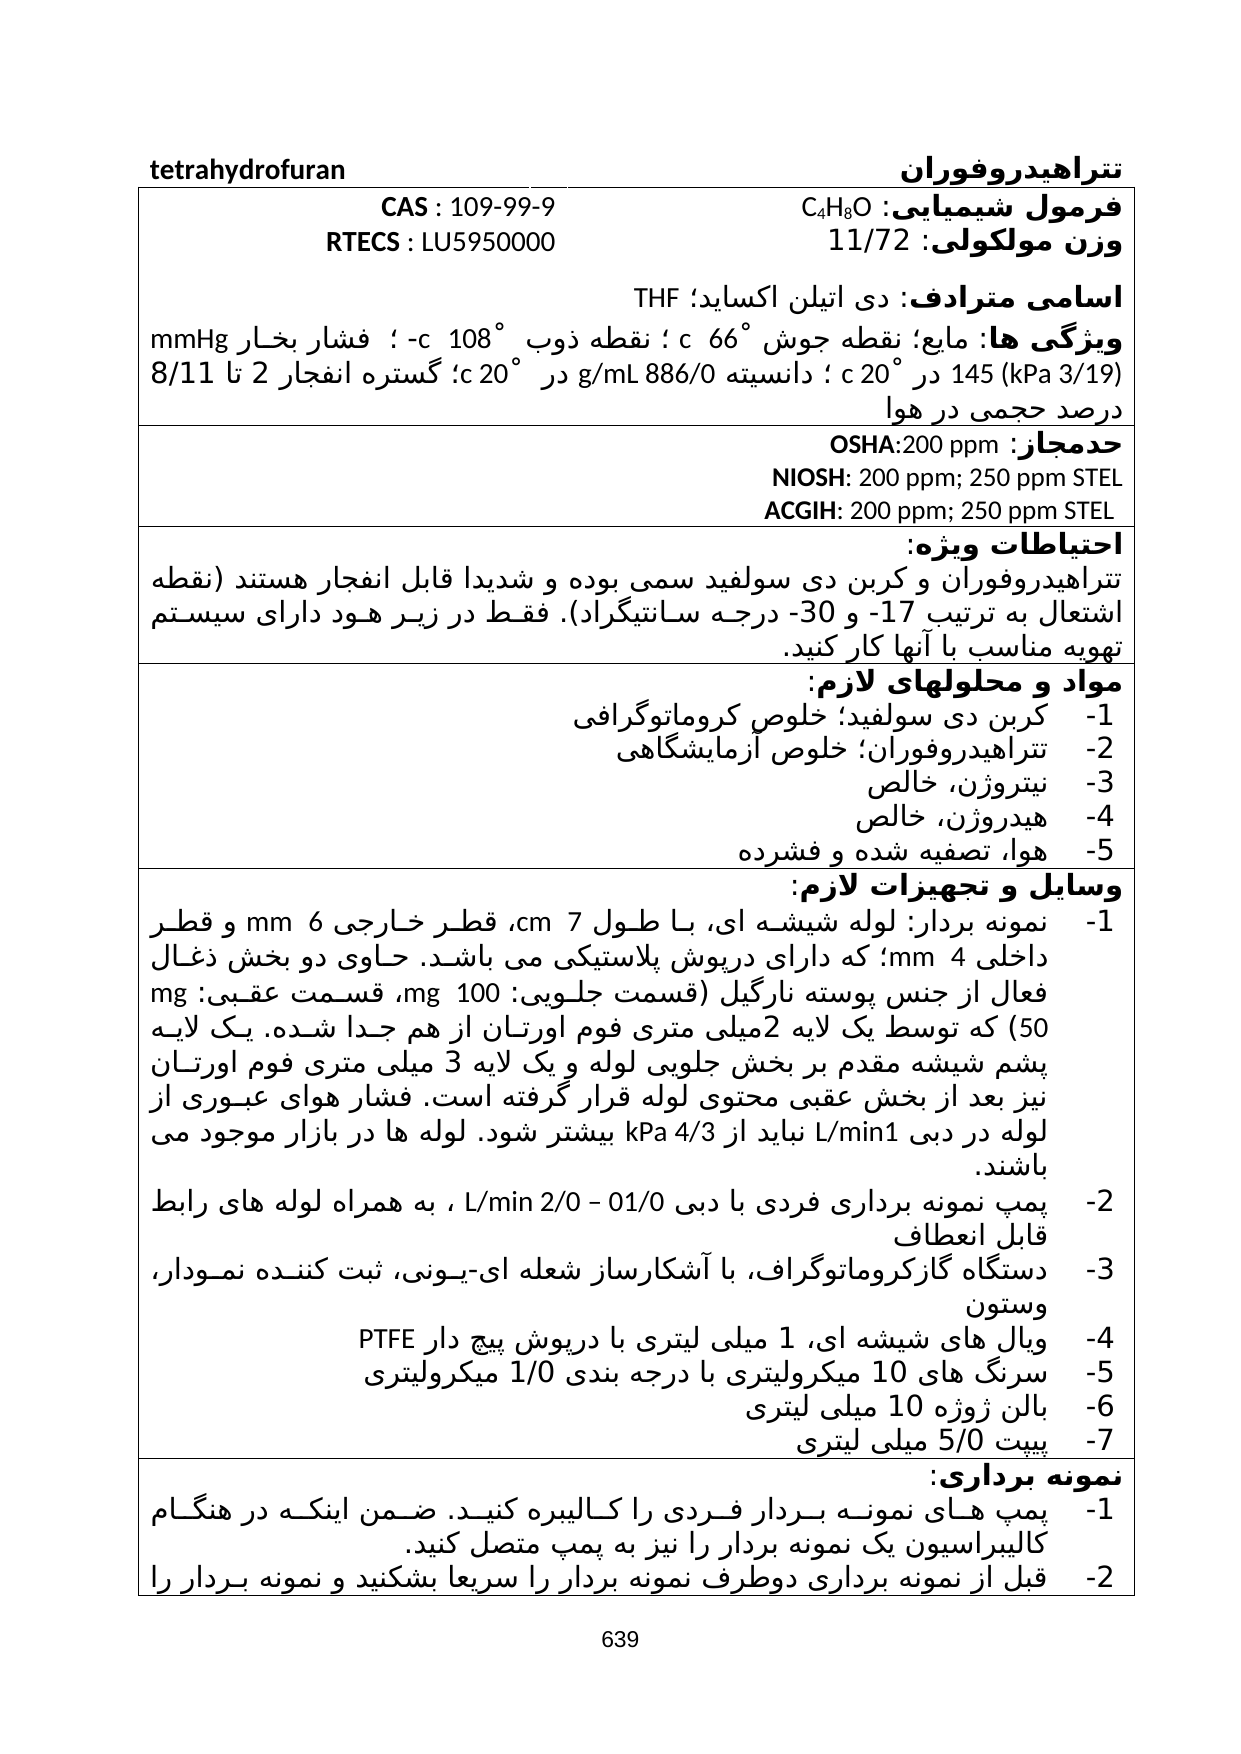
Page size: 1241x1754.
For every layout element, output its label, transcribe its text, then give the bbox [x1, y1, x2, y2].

table_cell حدمجاز: OSHA:200 ppm NIOSH: 200 ppm; 250 ppm STEL ACGIH: 200 ppm; 250 ppm STEL [139, 426, 1134, 526]
table_cell فرمول شیمیایی: C4H8O وزن مولکولی: 11/72 [568, 188, 1134, 278]
table_cell مواد و محلولهای لازم: کربن دی سولفید؛ خلوص کروماتوگرافی تتراهیدروفوران؛ خلوص آزمایشگاهی نیتروژن، خالص هیدروژن، خالص هوا، تصفیه شده و فشرده [139, 664, 1134, 868]
table_cell ویژگی ها: مایع؛ نقطه جوش ˚c 66 ؛ نقطه ذوب ˚c 108- ؛ فشار بخار mmHg 145 (kPa 3/19) در ˚c 20 ؛ دانسیته g/mL 886/0 در ˚c 20؛ گستره انفجار 2 تا 8/11 درصد حجمی در هوا [139, 320, 1134, 425]
table_cell وسایل و تجهیزات لازم: نمونه بردار: لوله شیشه ای، با طول cm 7، قطر خارجی mm 6 و قطر داخلی mm 4؛ که دارای درپوش پلاستیکی می باشد. حاوی دو بخش ذغال فعال از جنس پوسته نارگیل (قسمت جلویی: mg 100، قسمت عقبی: mg 50) که توسط یک لایه 2میلی متری فوم اورتان از هم جدا شده. یک لایه پشم شیشه مقدم بر بخش جلویی لوله و یک لایه 3 میلی متری فوم اورتان نیز بعد از بخش عقبی محتوی لوله قرار گرفته است. فشار هوای عبوری از لوله در دبی L/min1 نباید از kPa 4/3 بیشتر شود. لوله ها در بازار موجود می باشند. پمپ نمونه برداری فردی با دبی L/min 2/0 – 01/0 ، به همراه لوله های رابط قابل انعطاف دستگاه گازکروماتوگراف، با آشکارساز شعله ای-یونی، ثبت کننده نمودار، وستون ویال های شیشه ای، 1 میلی لیتری با درپوش پیچ دار PTFE سرنگ های 10 میکرولیتری با درجه بندی 1/0 میکرولیتری بالن ژوژه 10 میلی لیتری پیپت 5/0 میلی لیتری [139, 869, 1134, 1458]
table_header tetrahydrofuran [139, 151, 529, 187]
table_cell CAS : 109-99-9 RTECS : LU5950000 [139, 188, 567, 278]
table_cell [139, 1459, 1134, 1594]
table_header تتراهیدروفوران [531, 151, 1134, 187]
table_cell احتیاطات ویژه: تتراهیدروفوران و کربن دی سولفید سمی بوده و شدیدا قابل انفجار هستند (نقطه اشتعال به ترتیب 17- و 30- درجه سانتیگراد). فقط در زیر هود دارای سیستم تهویه مناسب با آنها کار کنید. [139, 527, 1134, 663]
table_cell اسامی مترادف: دی اتیلن اکساید؛ THF [139, 279, 1134, 319]
